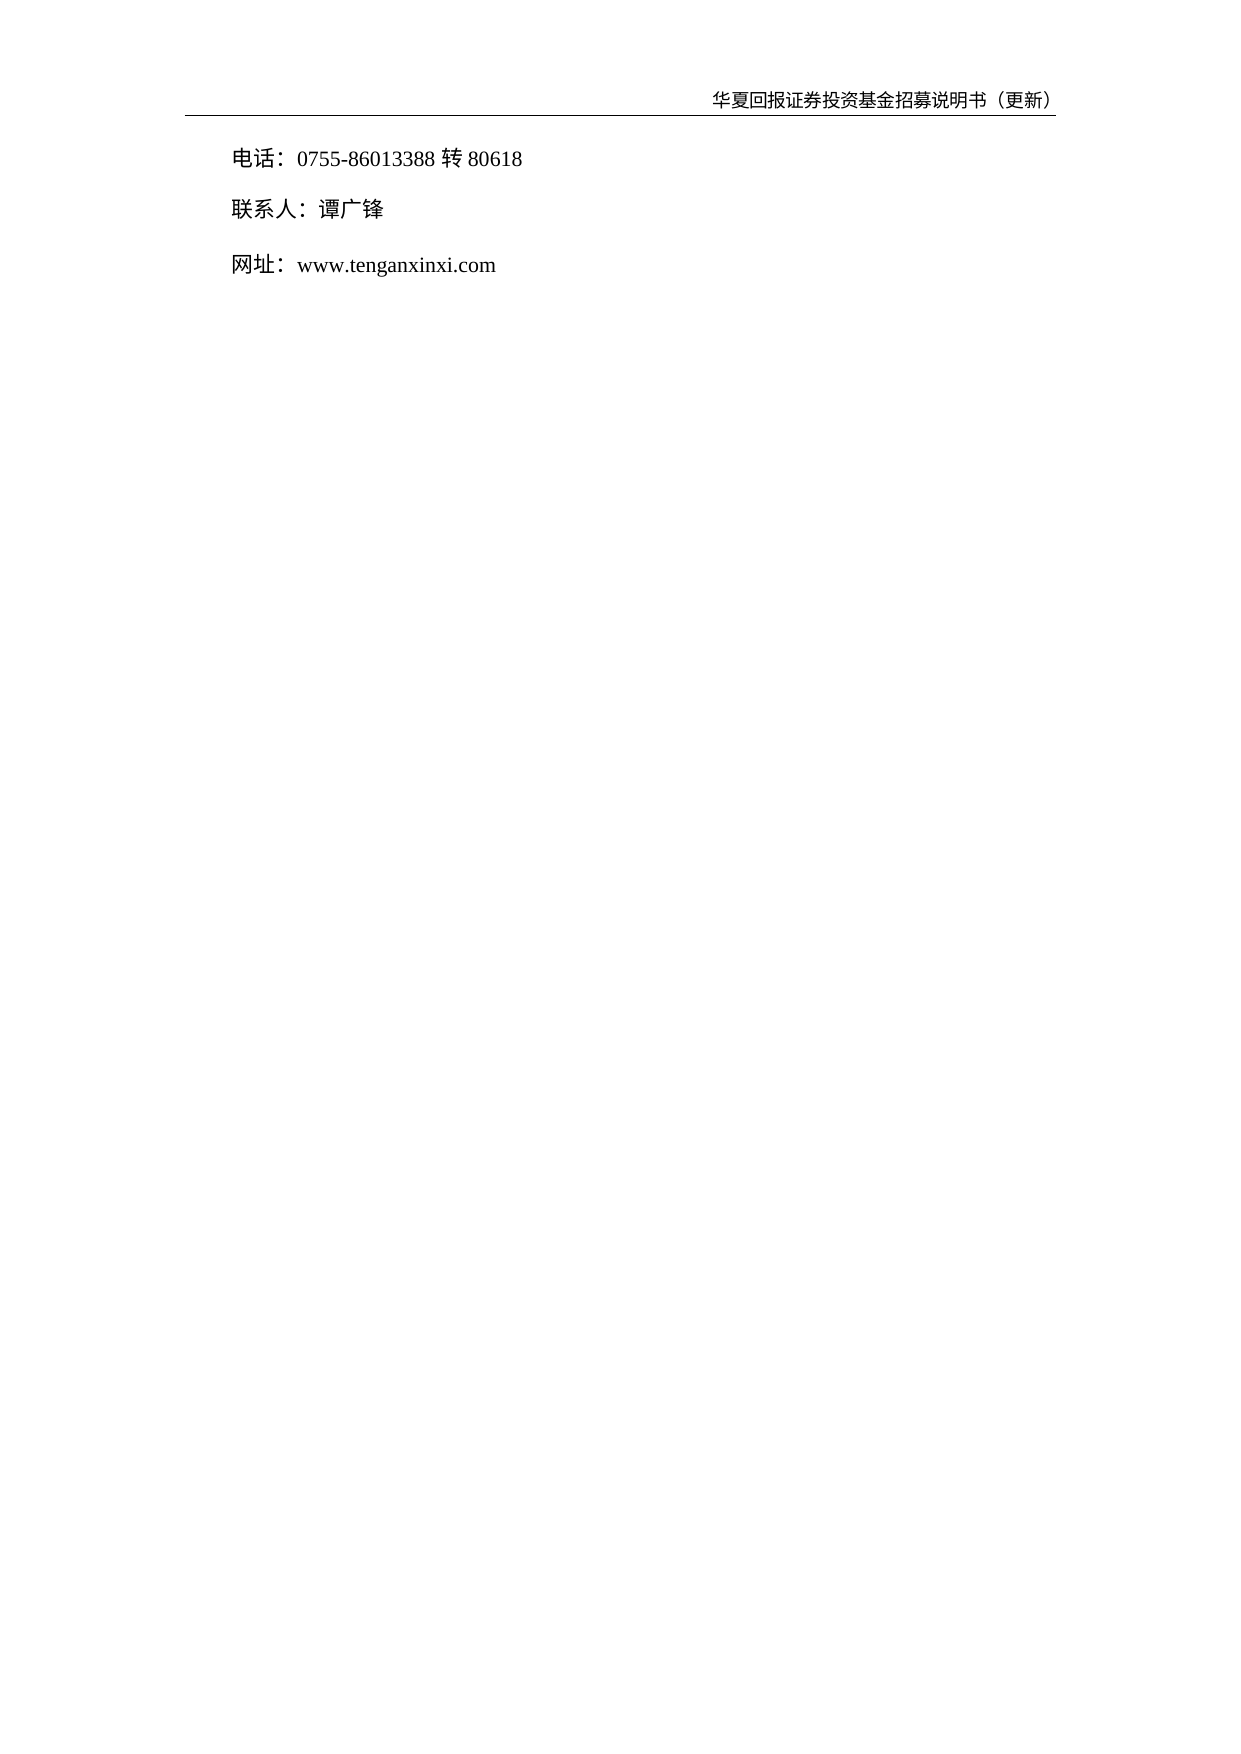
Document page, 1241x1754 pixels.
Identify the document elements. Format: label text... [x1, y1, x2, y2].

text 电话：0755-86013388 转 80618 [231, 144, 1101, 172]
text 联系人：谭广锋 [231, 192, 1101, 224]
text 网址：www.tenganxinxi.com [231, 247, 1101, 279]
